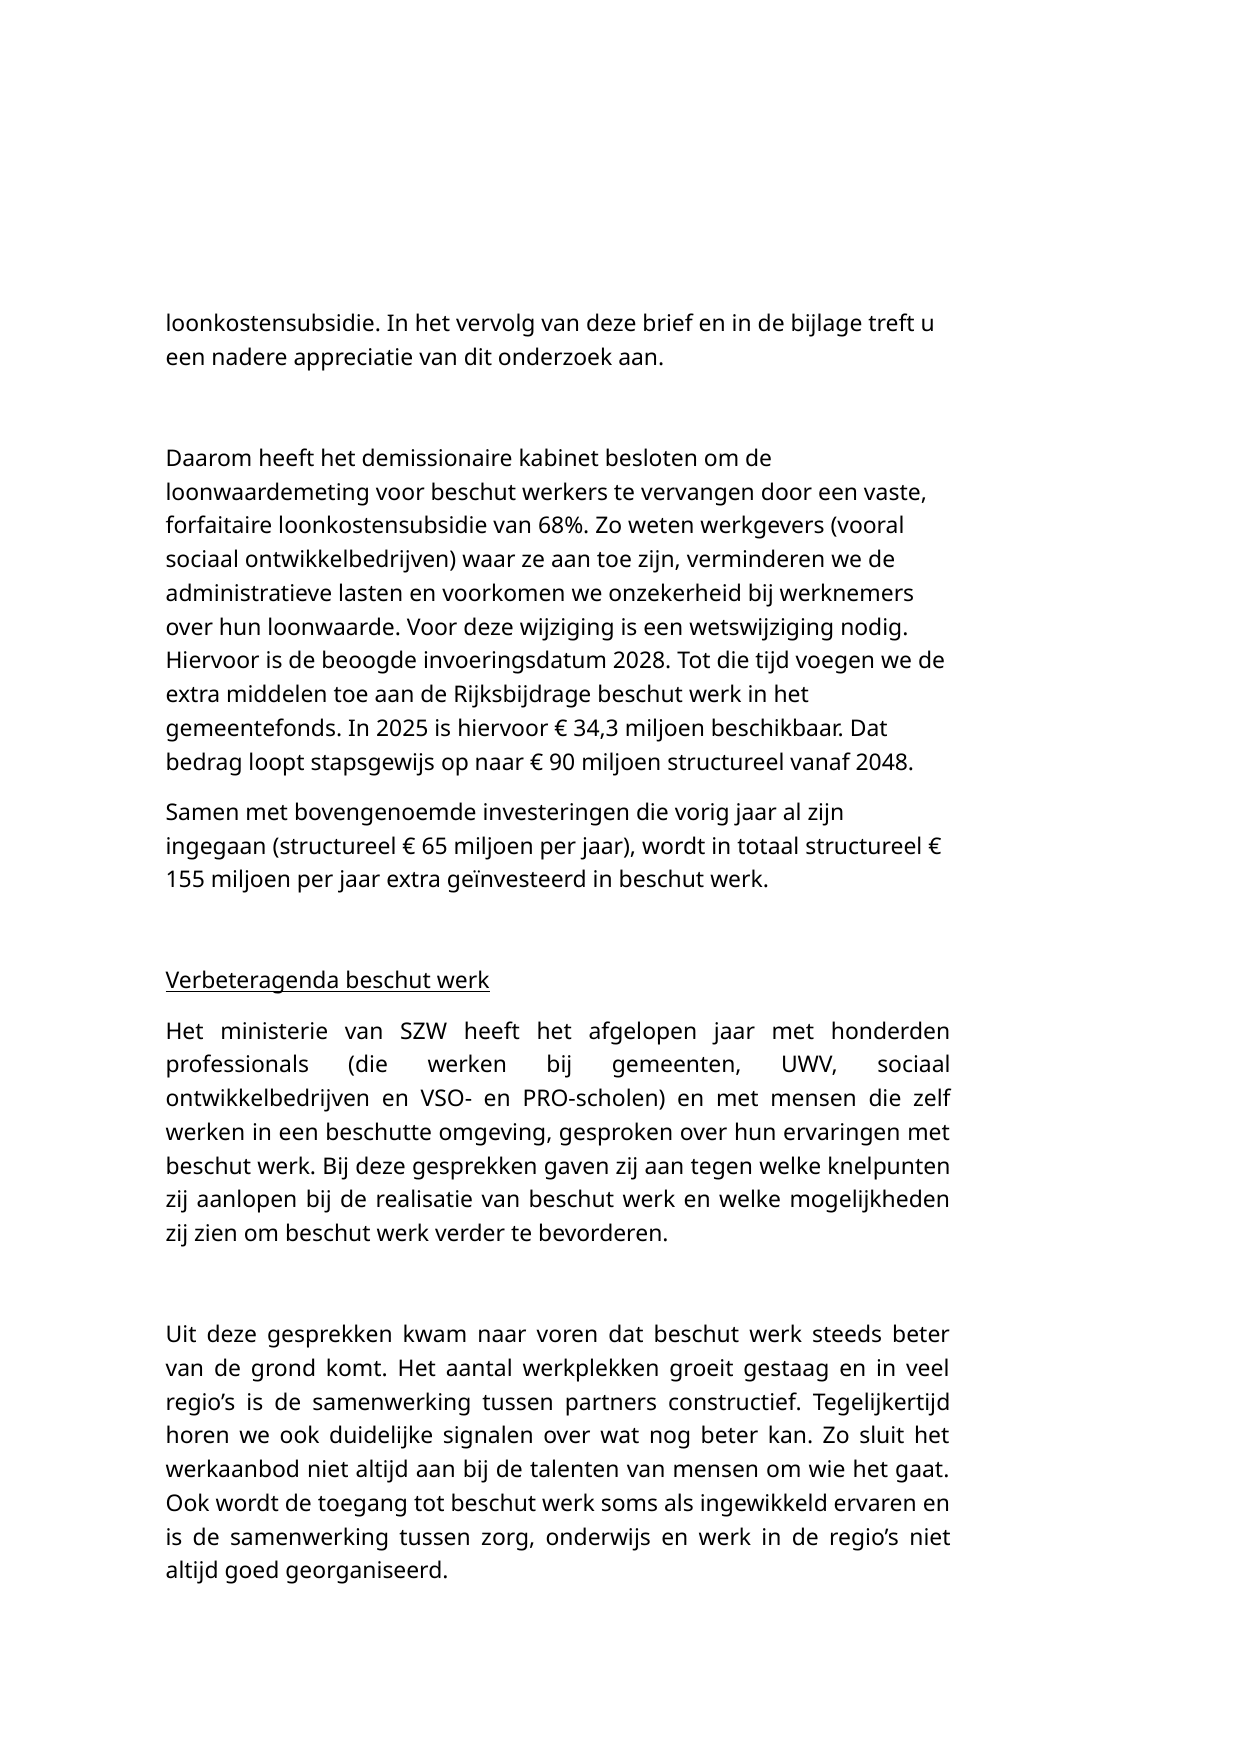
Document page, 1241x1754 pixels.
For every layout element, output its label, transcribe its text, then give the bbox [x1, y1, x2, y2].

text Samen met bovengenoemde investeringen die vorig jaar al zijn ingegaan (structureel € 65 miljoen per jaar), wordt in totaal structureel € 155 miljoen per jaar extra geïnvesteerd in beschut werk. [165, 796, 951, 894]
text Uit deze gesprekken kwam naar voren dat beschut werk steeds beter van de grond komt. Het aantal werkplekken groeit gestaag en in veel regio’s is de samenwerking tussen partners constructief. Tegelijkertijd horen we ook duidelijke signalen over wat nog beter kan. Zo sluit het werkaanbod niet altijd aan bij de talenten van mensen om wie het gaat. Ook wordt de toegang tot beschut werk soms als ingewikkeld ervaren en is de samenwerking tussen zorg, onderwijs en werk in de regio’s niet altijd goed georganiseerd. [165, 1318, 951, 1585]
text Daarom heeft het demissionaire kabinet besloten om de loonwaardemeting voor beschut werkers te vervangen door een vaste, forfaitaire loonkostensubsidie van 68%. Zo weten werkgevers (vooral sociaal ontwikkelbedrijven) waar ze aan toe zijn, verminderen we de administratieve lasten en voorkomen we onzekerheid bij werknemers over hun loonwaarde. Voor deze wijziging is een wetswijziging nodig. Hiervoor is de beoogde invoeringsdatum 2028. Tot die tijd voegen we de extra middelen toe aan de Rijksbijdrage beschut werk in het gemeentefonds. In 2025 is hiervoor € 34,3 miljoen beschikbaar. Dat bedrag loopt stapsgewijs op naar € 90 miljoen structureel vanaf 2048. [165, 442, 951, 777]
text Het ministerie van SZW heeft het afgelopen jaar met honderden professionals (die werken bij gemeenten, UWV, sociaal ontwikkelbedrijven en VSO- en PRO-scholen) en met mensen die zelf werken in een beschutte omgeving, gesproken over hun ervaringen met beschut werk. Bij deze gesprekken gaven zij aan tegen welke knelpunten zij aanlopen bij de realisatie van beschut werk en welke mogelijkheden zij zien om beschut werk verder te bevorderen. [165, 1014, 951, 1248]
text Verbeteragenda beschut werk [165, 964, 951, 995]
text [165, 307, 951, 372]
